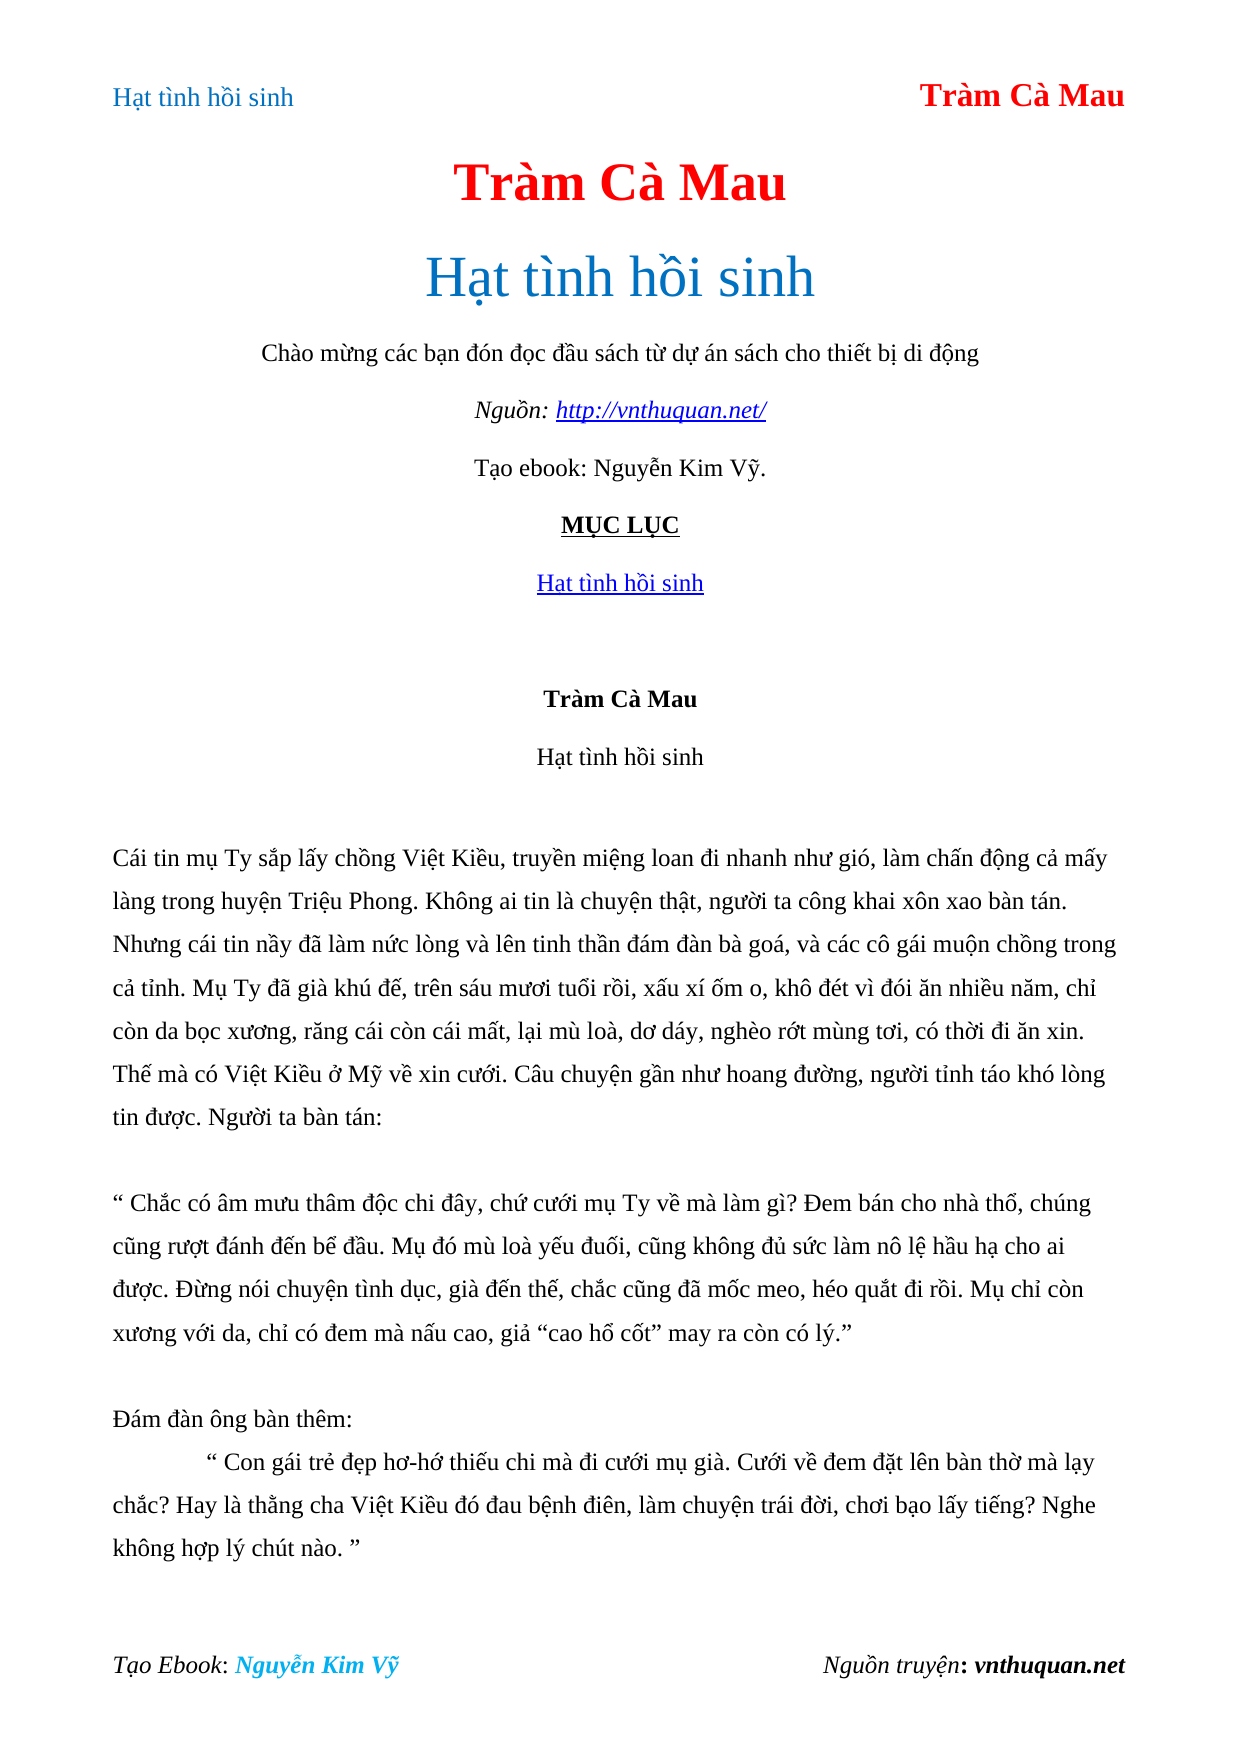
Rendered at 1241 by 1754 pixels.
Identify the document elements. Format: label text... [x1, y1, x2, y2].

text MỤC LỤC [112, 511, 1128, 539]
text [112, 800, 1128, 1562]
text Chào mừng các bạn đón đọc đầu sách từ dự án sách cho thiết bị di động Nguồn: http://vnthuquan.net/ Tạo ebook: Nguyễn Kim Vỹ. [112, 338, 1128, 481]
text Tràm Cà Mau [112, 684, 1128, 713]
text Hạt tình hồi sinh [112, 241, 1128, 308]
text Tràm Cà Mau [112, 150, 1128, 212]
text Hạt tình hồi sinh [112, 742, 1128, 771]
text Hạt tình hồi sinh [112, 568, 1128, 597]
